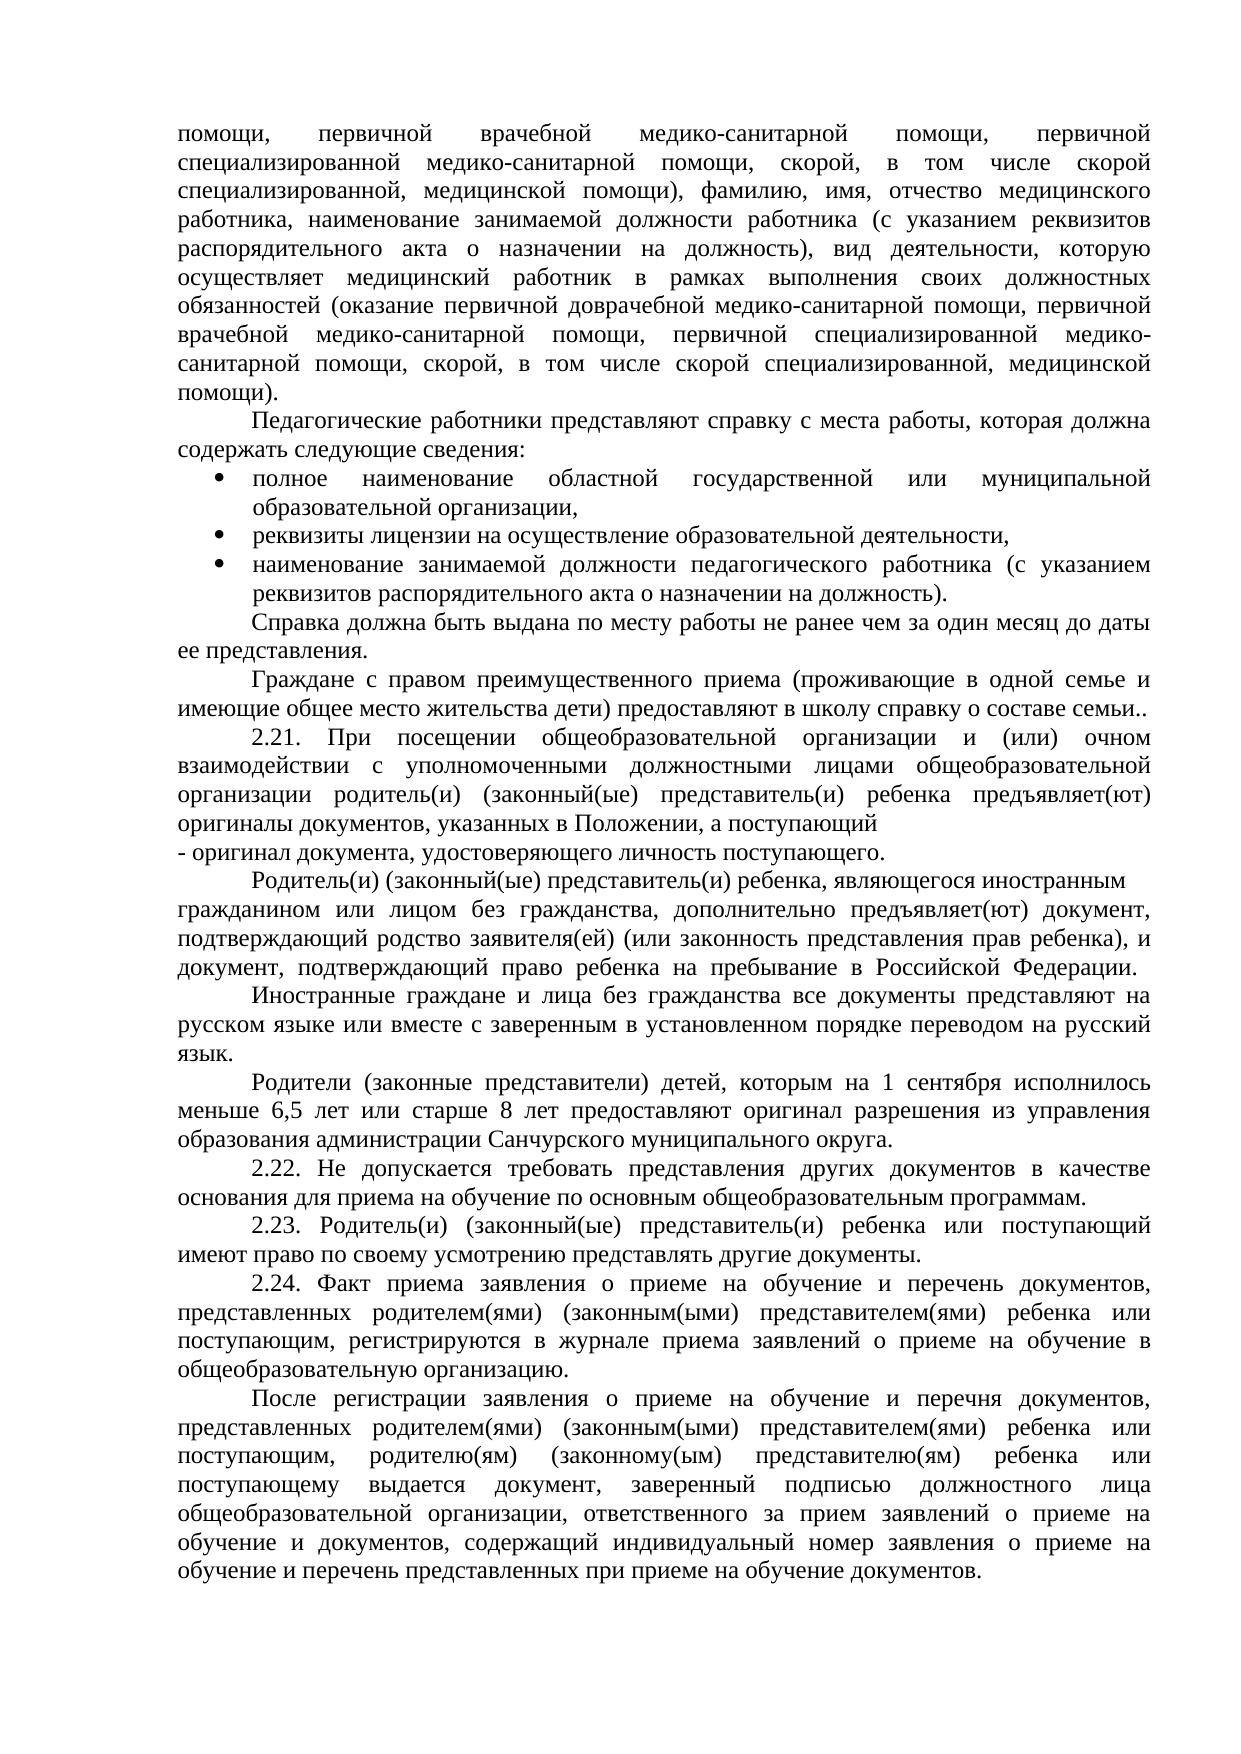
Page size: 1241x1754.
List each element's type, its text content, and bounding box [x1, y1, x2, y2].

list наименование занимаемой должности педагогического работника (с указанием реквизитов распорядительного акта о назначении на должность). [215, 549, 1152, 607]
text 2.23. Родитель(и) (законный(ые) представитель(и) ребенка или поступающий имеют право по своему усмотрению представлять другие документы. [177, 1211, 1152, 1268]
text После регистрации заявления о приеме на обучение и перечня документов, представленных родителем(ями) (законным(ыми) представителем(ями) ребенка или поступающим, родителю(ям) (законному(ым) представителю(ям) ребенка или поступающему выдается документ, заверенный подписью должностного лица общеобразовательной организации, ответственного за прием заявлений о приеме на обучение и документов, содержащий индивидуальный номер заявления о приеме на обучение и перечень представленных при приеме на обучение документов. [177, 1383, 1152, 1584]
text Граждане с правом преимущественного приема (проживающие в одной семье и имеющие общее место жительства дети) предоставляют в школу справку о составе семьи.. [177, 664, 1152, 722]
text гражданином или лицом без гражданства, дополнительно предъявляет(ют) документ, подтверждающий родство заявителя(ей) (или законность представления прав ребенка), и документ, подтверждающий право ребенка на пребывание в Российской Федерации. Иностранные граждане и лица без гражданства все документы представляют на русском языке или вместе с заверенным в установленном порядке переводом на русский язык. [177, 894, 1152, 1067]
list реквизиты лицензии на осуществление образовательной деятельности, [215, 521, 1152, 549]
text Родители (законные представители) детей, которым на 1 сентября исполнилось меньше 6,5 лет или старше 8 лет предоставляют оригинал разрешения из управления образования администрации Санчурского муниципального округа. [177, 1067, 1152, 1153]
text 2.22. Не допускается требовать представления других документов в качестве основания для приема на обучение по основным общеобразовательным программам. [177, 1153, 1152, 1211]
text Справка должна быть выдана по месту работы не ранее чем за один месяц до даты ее представления. [177, 607, 1152, 664]
text - оригинал документа, удостоверяющего личность поступающего. [177, 837, 1152, 866]
text 2.21. При посещении общеобразовательной организации и (или) очном взаимодействии с уполномоченными должностными лицами общеобразовательной организации родитель(и) (законный(ые) представитель(и) ребенка предъявляет(ют) оригиналы документов, указанных в Положении, а поступающий [177, 722, 1152, 837]
text Педагогические работники представляют справку с места работы, которая должна содержать следующие сведения: [177, 406, 1152, 463]
text Родитель(и) (законный(ые) представитель(и) ребенка, являющегося иностранным [177, 866, 1152, 894]
text 2.24. Факт приема заявления о приеме на обучение и перечень документов, представленных родителем(ями) (законным(ыми) представителем(ями) ребенка или поступающим, регистрируются в журнале приема заявлений о приеме на обучение в общеобразовательную организацию. [177, 1268, 1152, 1383]
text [177, 118, 1152, 406]
list полное наименование областной государственной или муниципальной образовательной организации, [215, 463, 1152, 521]
